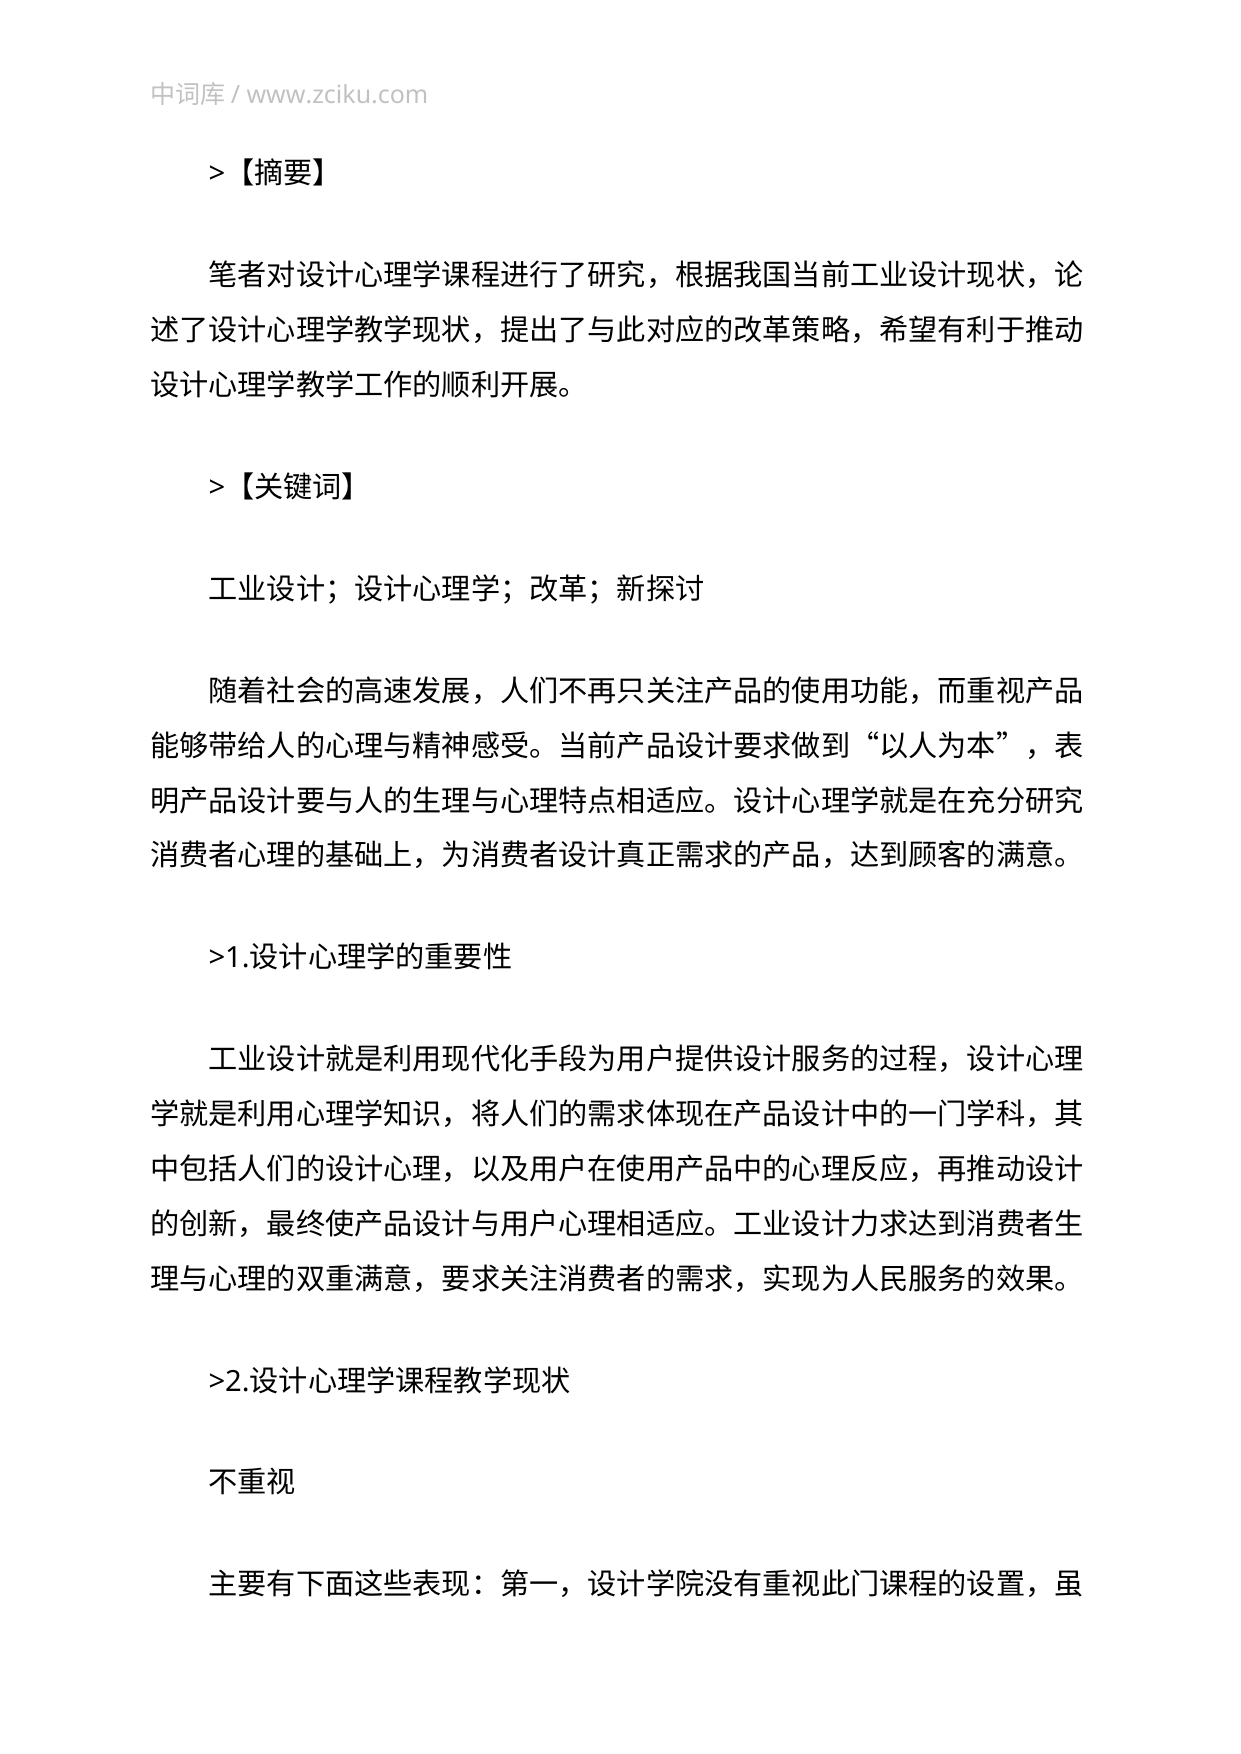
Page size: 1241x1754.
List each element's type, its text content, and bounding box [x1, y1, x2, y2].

text 工业设计就是利用现代化手段为用户提供设计服务的过程，设计心理学就是利用心理学知识，将人们的需求体现在产品设计中的一门学科，其中包括人们的设计心理，以及用户在使用产品中的心理反应，再推动设计的创新，最终使产品设计与用户心理相适应。工业设计力求达到消费者生理与心理的双重满意，要求关注消费者的需求，实现为人民服务的效果。 [150, 1036, 1090, 1298]
text 笔者对设计心理学课程进行了研究，根据我国当前工业设计现状，论述了设计心理学教学现状，提出了与此对应的改革策略，希望有利于推动设计心理学教学工作的顺利开展。 [150, 252, 1090, 404]
text 随着社会的高速发展，人们不再只关注产品的使用功能，而重视产品能够带给人的心理与精神感受。当前产品设计要求做到“以人为本”，表明产品设计要与人的生理与心理特点相适应。设计心理学就是在充分研究消费者心理的基础上，为消费者设计真正需求的产品，达到顾客的满意。 [150, 667, 1090, 874]
text 工业设计；设计心理学；改革；新探讨 [150, 566, 1090, 608]
text >1.设计心理学的重要性 [150, 934, 1090, 976]
text 不重视 [150, 1459, 1090, 1501]
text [150, 1561, 1090, 1603]
text >【摘要】 [150, 150, 1090, 192]
text >【关键词】 [150, 463, 1090, 506]
text >2.设计心理学课程教学现状 [150, 1357, 1090, 1399]
